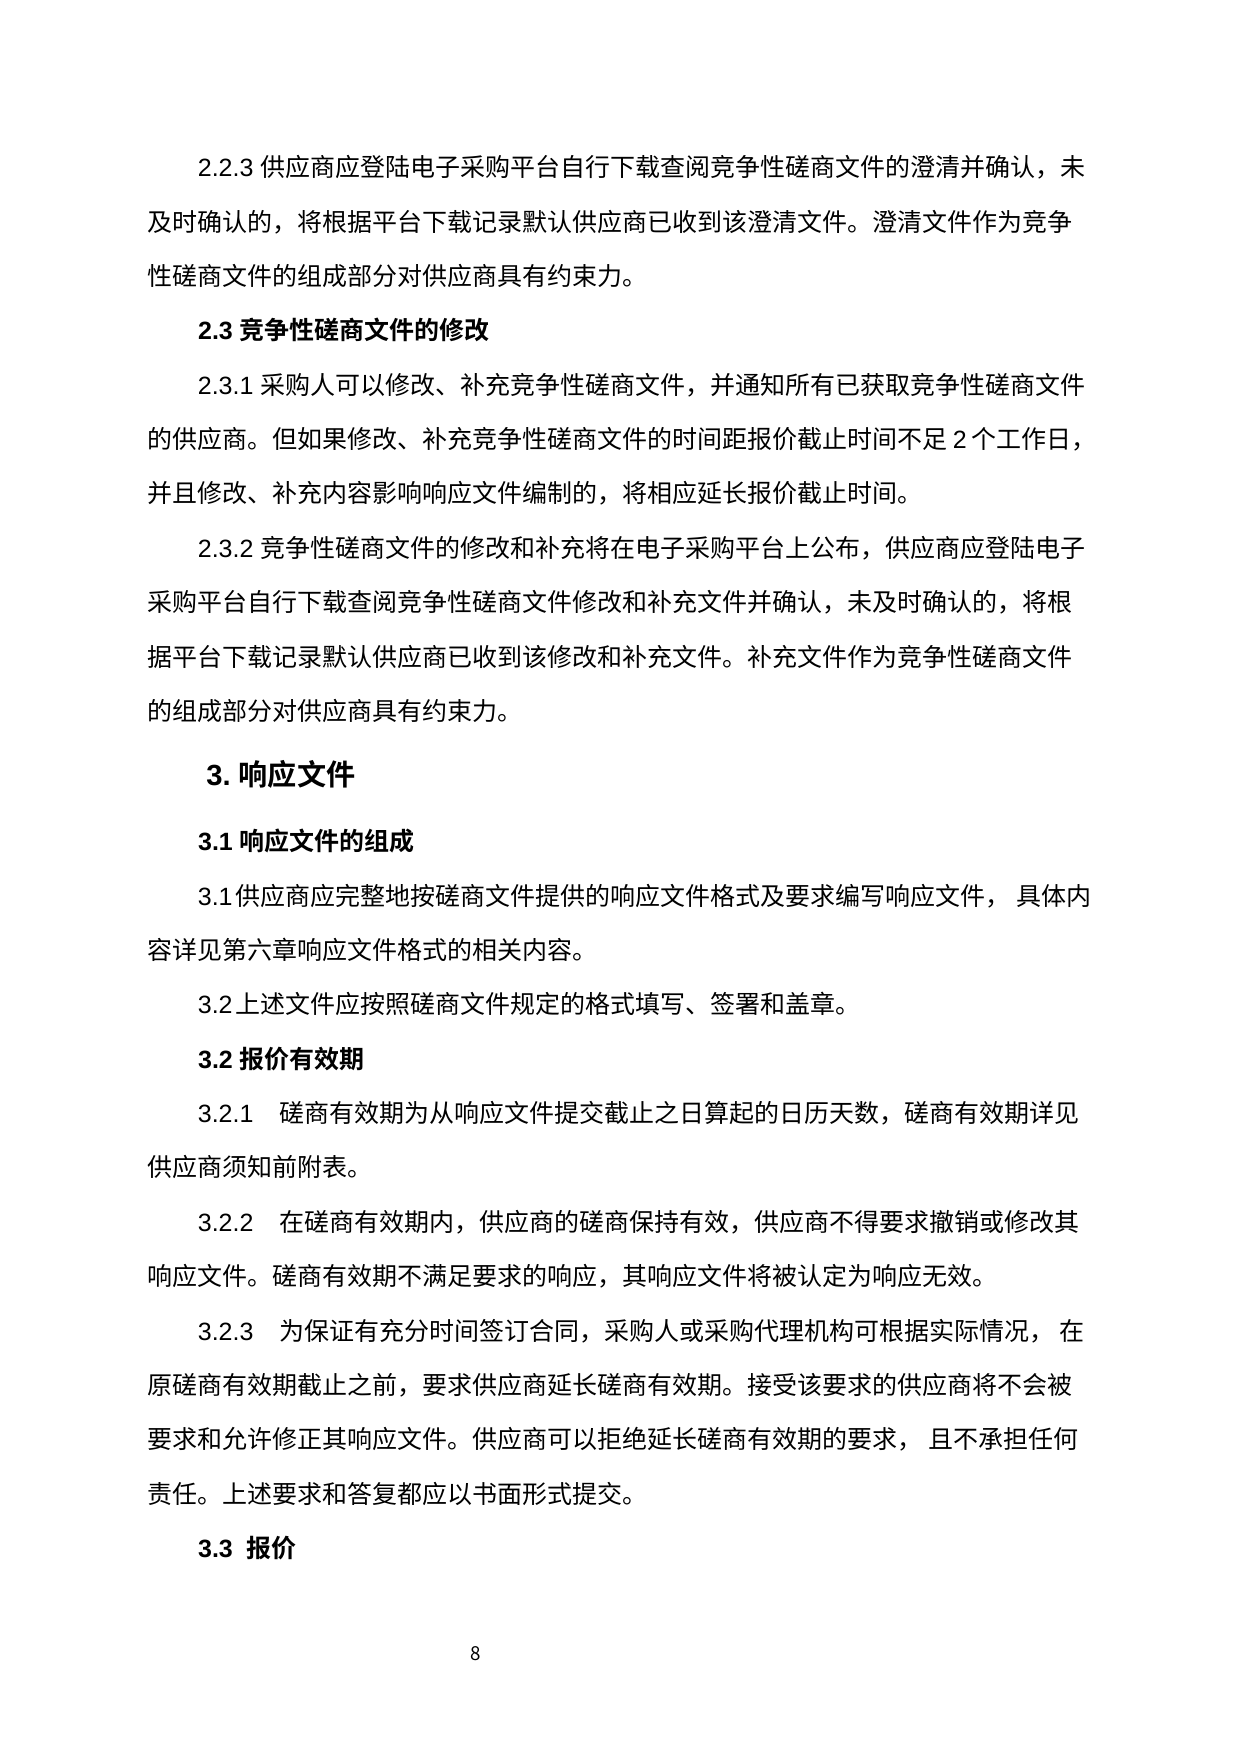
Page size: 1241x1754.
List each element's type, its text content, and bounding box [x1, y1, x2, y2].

text 2.2.3 供应商应登陆电子采购平台自行下载查阅竞争性磋商文件的澄清并确认，未及时确认的，将根据平台下载记录默认供应商已收到该澄清文件。澄清文件作为竞争性磋商文件的组成部分对供应商具有约束力。 [148, 148, 1093, 293]
list 3.2 报价有效期 [148, 1039, 1093, 1075]
text 3.3 报价 [148, 1528, 1093, 1565]
list 3.1 供应商应完整地按磋商文件提供的响应文件格式及要求编写响应文件， 具体内容详见第六章响应文件格式的相关内容。 [148, 876, 1093, 967]
text 2.3.1 采购人可以修改、补充竞争性磋商文件，并通知所有已获取竞争性磋商文件的供应商。但如果修改、补充竞争性磋商文件的时间距报价截止时间不足2个工作日，并且修改、补充内容影响响应文件编制的，将相应延长报价截止时间。 [148, 365, 1093, 510]
text 3.2.1 磋商有效期为从响应文件提交截止之日算起的日历天数，磋商有效期详见供应商须知前附表。 [148, 1093, 1093, 1184]
list 3.1 响应文件的组成 [148, 822, 1093, 858]
text 3.2.2 在磋商有效期内，供应商的磋商保持有效，供应商不得要求撤销或修改其响应文件。磋商有效期不满足要求的响应，其响应文件将被认定为响应无效。 [148, 1202, 1093, 1293]
list 3.2 上述文件应按照磋商文件规定的格式填写、签署和盖章。 [148, 985, 1093, 1021]
text 2.3.2 竞争性磋商文件的修改和补充将在电子采购平台上公布，供应商应登陆电子采购平台自行下载查阅竞争性磋商文件修改和补充文件并确认，未及时确认的，将根据平台下载记录默认供应商已收到该修改和补充文件。补充文件作为竞争性磋商文件的组成部分对供应商具有约束力。 [148, 528, 1093, 728]
text 3.2.3 为保证有充分时间签订合同，采购人或采购代理机构可根据实际情况， 在原磋商有效期截止之前，要求供应商延长磋商有效期。接受该要求的供应商将不会被要求和允许修正其响应文件。供应商可以拒绝延长磋商有效期的要求， 且不承担任何责任。上述要求和答复都应以书面形式提交。 [148, 1311, 1093, 1510]
list 2.3 竞争性磋商文件的修改 [148, 311, 1093, 347]
list 3. 响应文件 [148, 752, 1093, 794]
